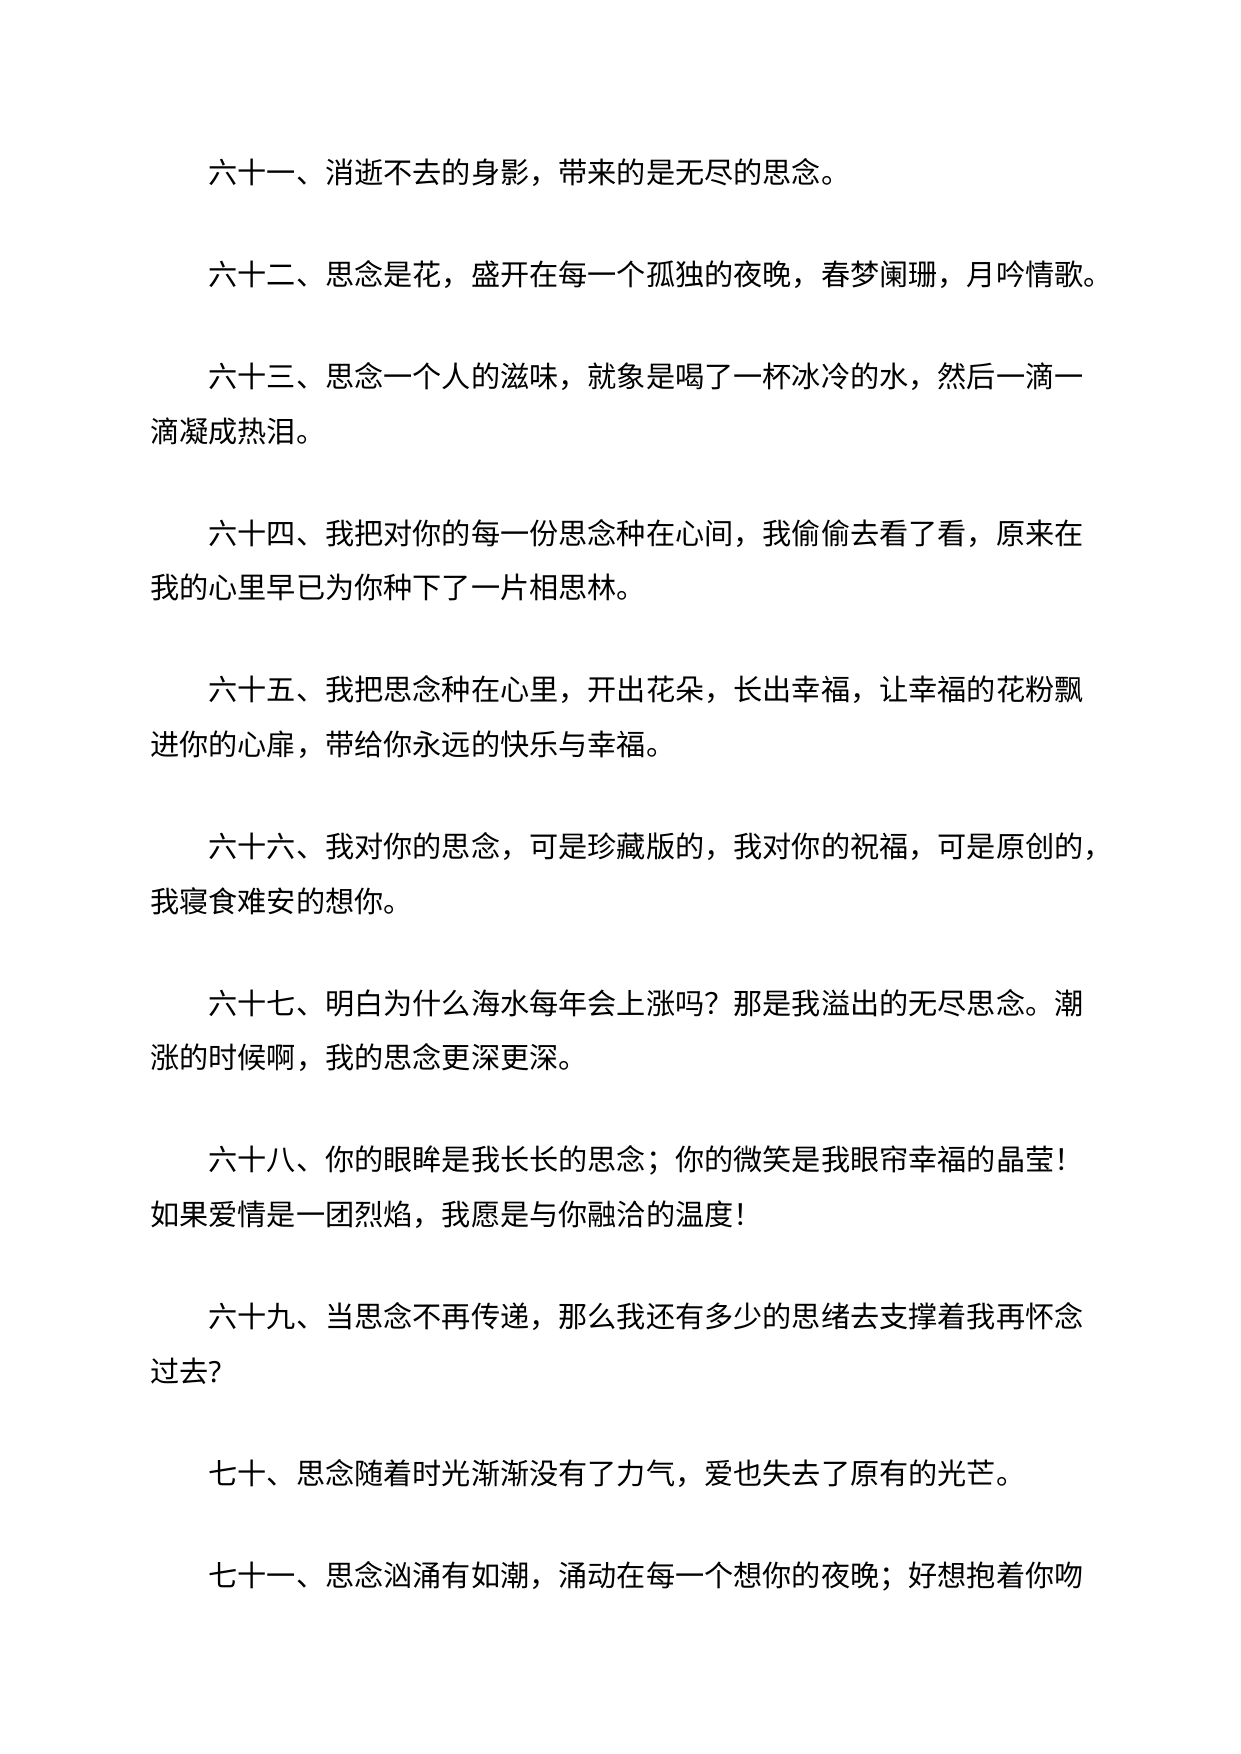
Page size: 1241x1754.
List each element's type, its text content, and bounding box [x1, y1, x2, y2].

text 六十八、你的眼眸是我长长的思念；你的微笑是我眼帘幸福的晶莹！如果爱情是一团烈焰，我愿是与你融洽的温度！ [150, 1137, 1090, 1234]
text 六十七、明白为什么海水每年会上涨吗？那是我溢出的无尽思念。潮涨的时候啊，我的思念更深更深。 [150, 980, 1090, 1077]
text 六十一、消逝不去的身影，带来的是无尽的思念。 [150, 150, 1090, 192]
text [150, 1552, 1090, 1594]
text 六十五、我把思念种在心里，开出花朵，长出幸福，让幸福的花粉飘进你的心扉，带给你永远的快乐与幸福。 [150, 667, 1090, 764]
text 六十二、思念是花，盛开在每一个孤独的夜晚，春梦阑珊，月吟情歌。 [150, 252, 1090, 294]
text 六十九、当思念不再传递，那么我还有多少的思绪去支撑着我再怀念过去? [150, 1293, 1090, 1391]
text 六十三、思念一个人的滋味，就象是喝了一杯冰冷的水，然后一滴一滴凝成热泪。 [150, 353, 1090, 451]
text 六十六、我对你的思念，可是珍藏版的，我对你的祝福，可是原创的，我寝食难安的想你。 [150, 823, 1090, 921]
text 七十、思念随着时光渐渐没有了力气，爱也失去了原有的光芒。 [150, 1450, 1090, 1493]
text 六十四、我把对你的每一份思念种在心间，我偷偷去看了看，原来在我的心里早已为你种下了一片相思林。 [150, 510, 1090, 607]
